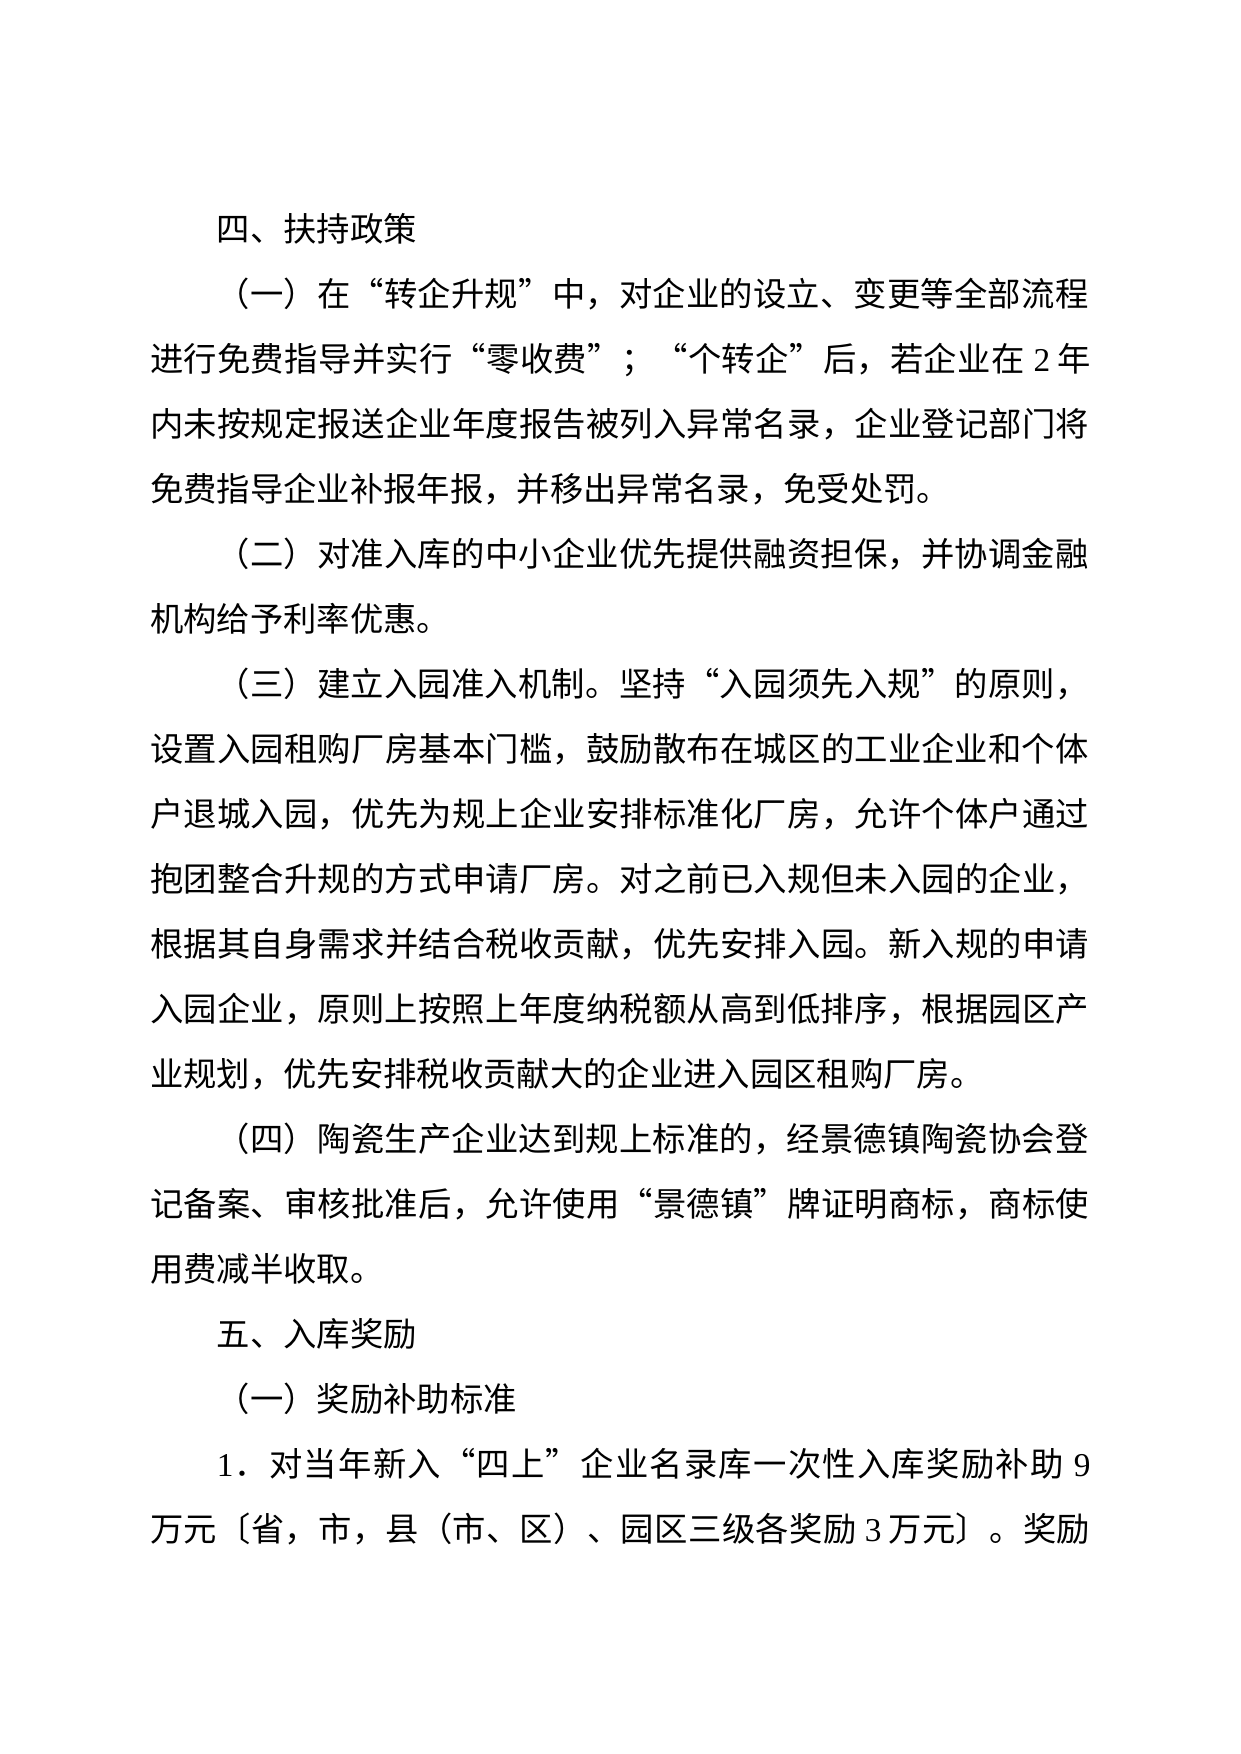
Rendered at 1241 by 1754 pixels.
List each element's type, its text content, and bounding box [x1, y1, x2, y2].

text （四）陶瓷生产企业达到规上标准的，经景德镇陶瓷协会登记备案、审核批准后，允许使用“景德镇”牌证明商标，商标使用费减半收取。 [150, 1104, 1090, 1299]
text （一）奖励补助标准 [150, 1364, 1090, 1429]
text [150, 1429, 1090, 1559]
text 四、扶持政策 [150, 194, 1090, 259]
text （二）对准入库的中小企业优先提供融资担保，并协调金融机构给予利率优惠。 [150, 519, 1090, 649]
text （三）建立入园准入机制。坚持“入园须先入规”的原则，设置入园租购厂房基本门槛，鼓励散布在城区的工业企业和个体户退城入园，优先为规上企业安排标准化厂房，允许个体户通过抱团整合升规的方式申请厂房。对之前已入规但未入园的企业，根据其自身需求并结合税收贡献，优先安排入园。新入规的申请入园企业，原则上按照上年度纳税额从高到低排序，根据园区产业规划，优先安排税收贡献大的企业进入园区租购厂房。 [150, 649, 1090, 1104]
text 五、入库奖励 [150, 1299, 1090, 1364]
text （一）在“转企升规”中，对企业的设立、变更等全部流程进行免费指导并实行“零收费”；“个转企”后，若企业在2年内未按规定报送企业年度报告被列入异常名录，企业登记部门将免费指导企业补报年报，并移出异常名录，免受处罚。 [150, 259, 1090, 519]
